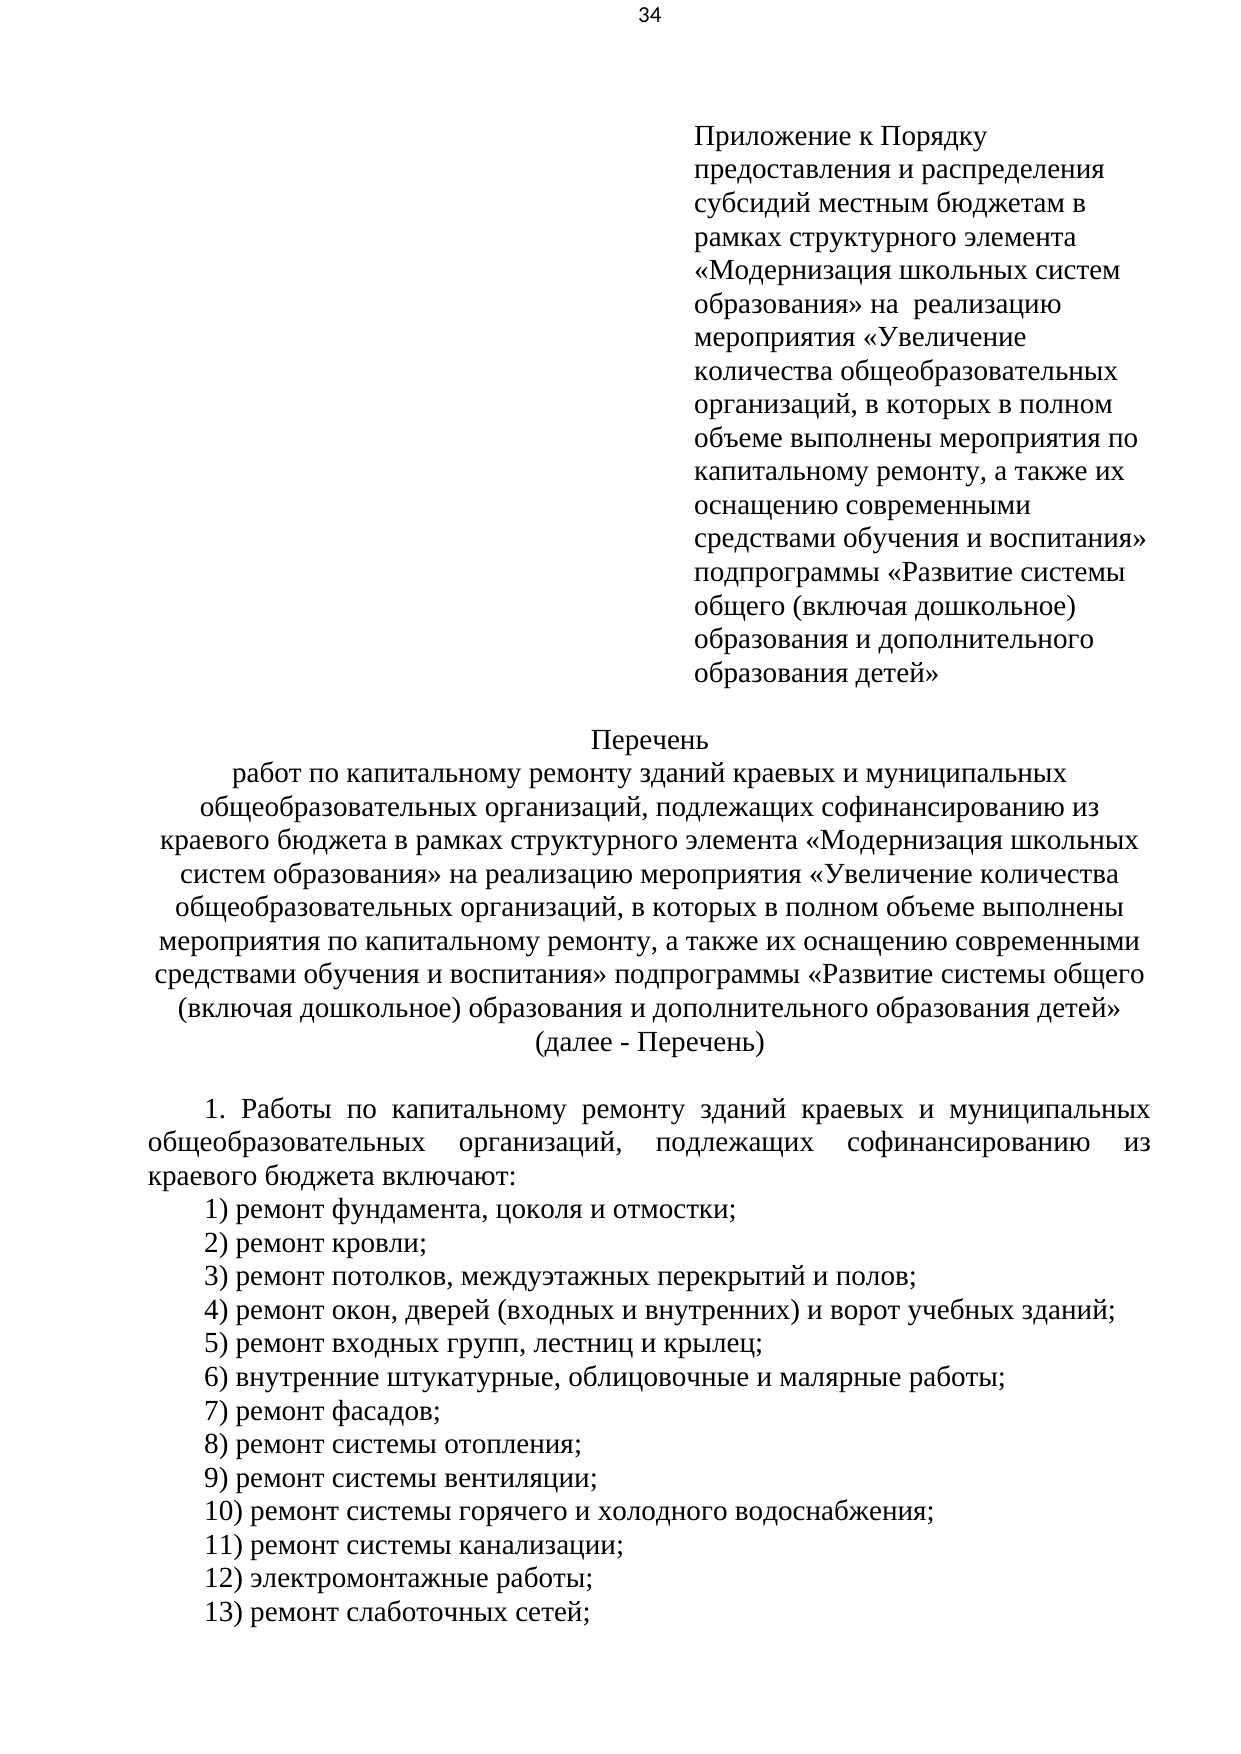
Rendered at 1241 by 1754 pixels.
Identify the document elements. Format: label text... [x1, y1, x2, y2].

text 4) ремонт окон, дверей (входных и внутренних) и ворот учебных зданий; [148, 1292, 1152, 1326]
text 5) ремонт входных групп, лестниц и крылец; [148, 1326, 1152, 1359]
text 12) электромонтажные работы; [148, 1560, 1152, 1594]
text 3) ремонт потолков, междуэтажных перекрытий и полов; [148, 1258, 1152, 1292]
text работ по капитальному ремонту зданий краевых и муниципальных общеобразовательных организаций, подлежащих софинансированию из краевого бюджета в рамках структурного элемента «Модернизация школьных систем образования» на реализацию мероприятия «Увеличение количества общеобразовательных организаций, в которых в полном объеме выполнены мероприятия по капитальному ремонту, а также их оснащению современными средствами обучения и воспитания» подпрограммы «Развитие системы общего (включая дошкольное) образования и дополнительного образования детей» [148, 755, 1152, 1024]
list Приложение к Порядку предоставления и распределения субсидий местным бюджетам в рамках структурного элемента «Модернизация школьных систем образования» на реализацию мероприятия «Увеличение количества общеобразовательных организаций, в которых в полном объеме выполнены мероприятия по капитальному ремонту, а также их оснащению современными средствами обучения и воспитания» подпрограммы «Развитие системы общего (включая дошкольное) образования и дополнительного образования детей» [694, 118, 1152, 688]
text (далее - Перечень) [148, 1024, 1152, 1057]
text 10) ремонт системы горячего и холодного водоснабжения; [148, 1493, 1152, 1527]
text 13) ремонт слаботочных сетей; [148, 1594, 1152, 1627]
text 9) ремонт системы вентиляции; [148, 1460, 1152, 1493]
text 2) ремонт кровли; [148, 1225, 1152, 1258]
text 8) ремонт системы отопления; [148, 1426, 1152, 1460]
text 7) ремонт фасадов; [148, 1393, 1152, 1426]
text 1. Работы по капитальному ремонту зданий краевых и муниципальных общеобразовательных организаций, подлежащих софинансированию из краевого бюджета включают: [148, 1091, 1152, 1191]
text 6) внутренние штукатурные, облицовочные и малярные работы; [148, 1359, 1152, 1393]
text 11) ремонт системы канализации; [148, 1527, 1152, 1560]
text Перечень [148, 722, 1152, 755]
text 1) ремонт фундамента, цоколя и отмостки; [148, 1191, 1152, 1225]
